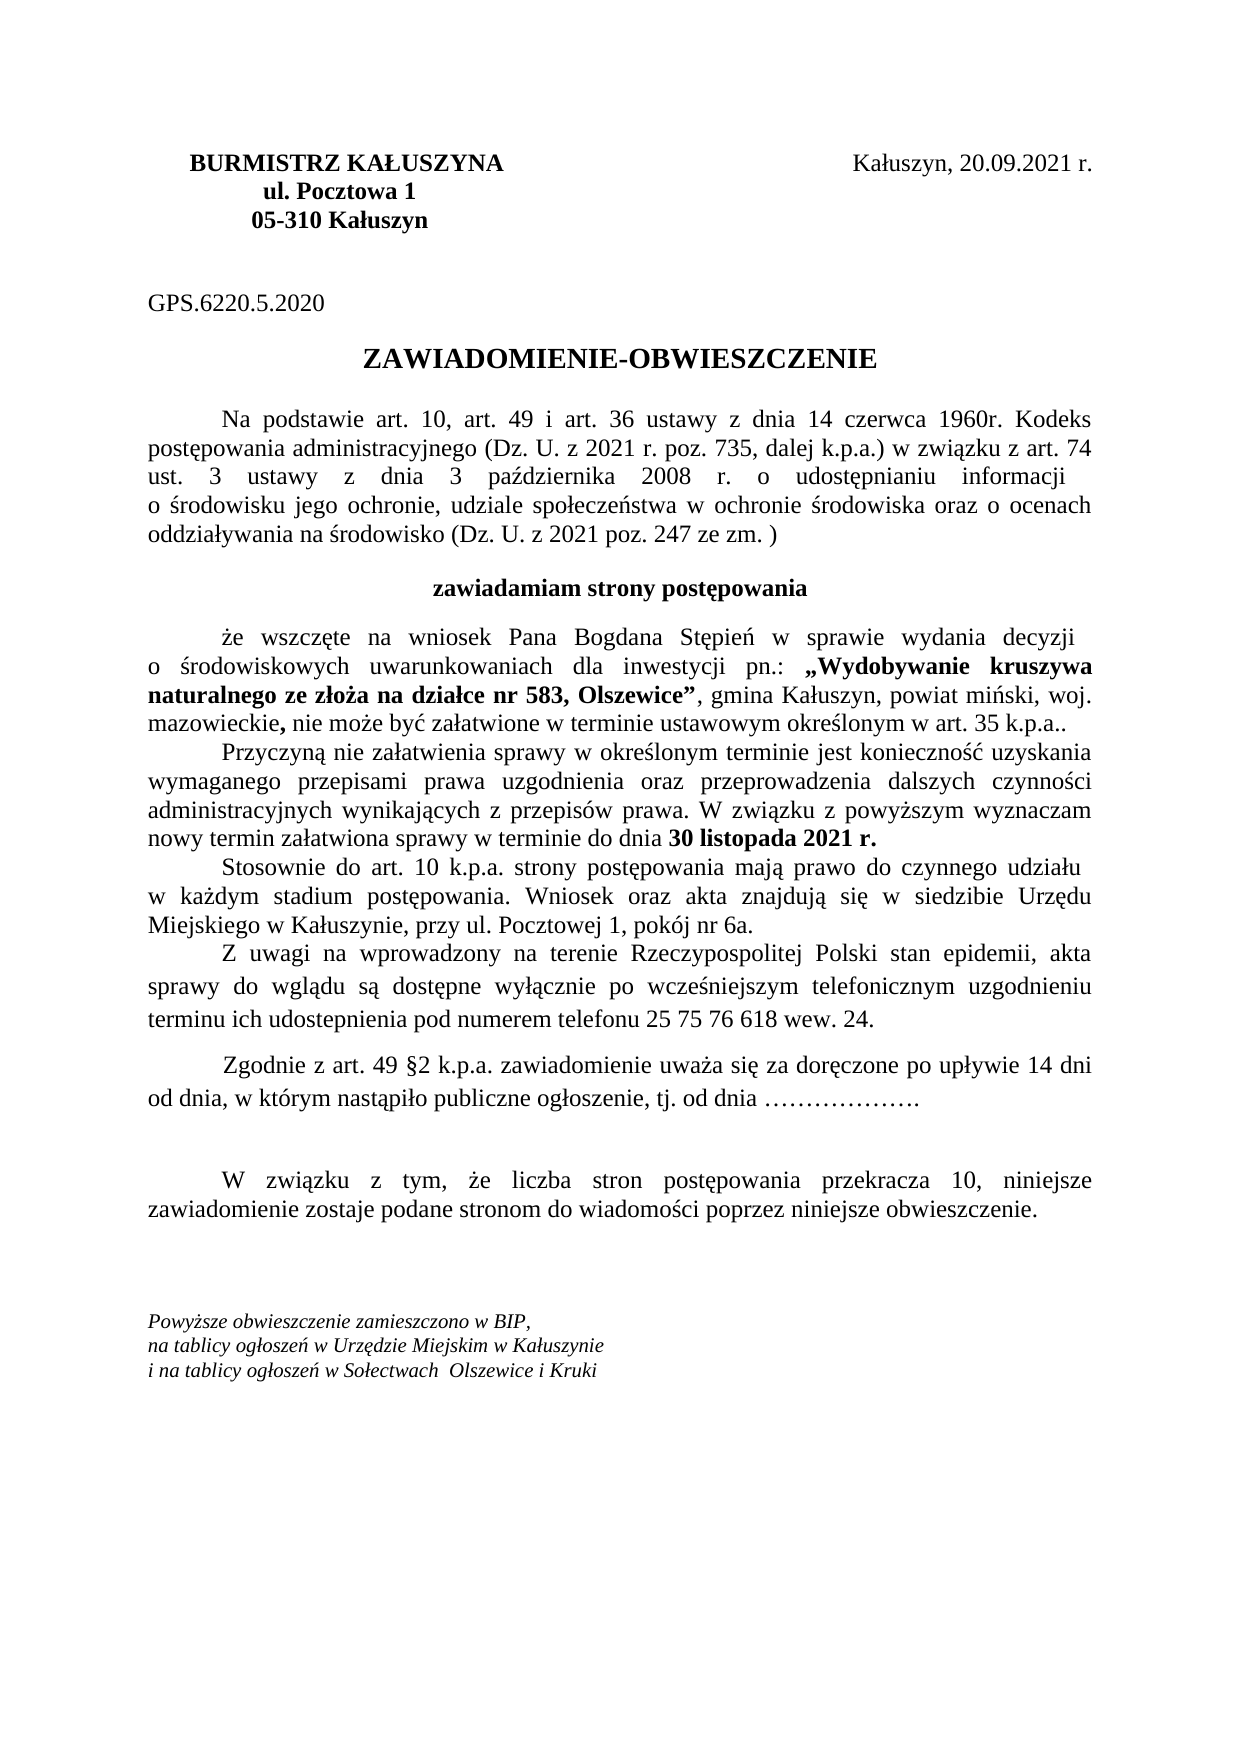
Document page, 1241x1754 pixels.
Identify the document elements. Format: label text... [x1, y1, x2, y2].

text GPS.6220.5.2020 [148, 288, 1093, 316]
text Powyższe obwieszczenie zamieszczono w BIP, [148, 1309, 1093, 1333]
text ul. Pocztowa 1 [148, 176, 532, 205]
text że wszczęte na wniosek Pana Bogdana Stępień w sprawie wydania decyzji o środowiskowych uwarunkowaniach dla inwestycji pn.: „Wydobywanie kruszywa naturalnego ze złoża na działce nr 583, Olszewice”, gmina Kałuszyn, powiat miński, woj. mazowieckie, nie może być załatwione w terminie ustawowym określonym w art. 35 k.p.a.. [148, 622, 1093, 737]
text zawiadamiam strony postępowania [148, 573, 1093, 601]
text Przyczyną nie załatwienia sprawy w określonym terminie jest konieczność uzyskania wymaganego przepisami prawa uzgodnienia oraz przeprowadzenia dalszych czynności administracyjnych wynikających z przepisów prawa. W związku z powyższym wyznaczam nowy termin załatwiona sprawy w terminie do dnia 30 listopada 2021 r. [148, 737, 1093, 852]
text W związku z tym, że liczba stron postępowania przekracza 10, niniejsze zawiadomienie zostaje podane stronom do wiadomości poprzez niniejsze obwieszczenie. [148, 1166, 1093, 1223]
text 05-310 Kałuszyn [148, 205, 532, 234]
text BURMISTRZ KAŁUSZYNA Kałuszyn, 20.09.2021 r. [148, 148, 1093, 176]
text Na podstawie art. 10, art. 49 i art. 36 ustawy z dnia 14 czerwca 1960r. Kodeks postępowania administracyjnego (Dz. U. z 2021 r. poz. 735, dalej k.p.a.) w związku z art. 74 ust. 3 ustawy z dnia 3 października 2008 r. o udostępnianiu informacji o środowisku jego ochronie, udziale społeczeństwa w ochronie środowiska oraz o ocenach oddziaływania na środowisko (Dz. U. z 2021 poz. 247 ze zm. ) [148, 404, 1093, 548]
text na tablicy ogłoszeń w Urzędzie Miejskim w Kałuszynie [148, 1333, 1093, 1357]
text i na tablicy ogłoszeń w Sołectwach Olszewice i Kruki [148, 1357, 1093, 1382]
text Z uwagi na wprowadzony na terenie Rzeczypospolitej Polski stan epidemii, akta sprawy do wglądu są dostępne wyłącznie po wcześniejszym telefonicznym uzgodnieniu terminu ich udostepnienia pod numerem telefonu 25 75 76 618 wew. 24. [148, 938, 1093, 1033]
text Stosownie do art. 10 k.p.a. strony postępowania mają prawo do czynnego udziału w każdym stadium postępowania. Wniosek oraz akta znajdują się w siedzibie Urzędu Miejskiego w Kałuszynie, przy ul. Pocztowej 1, pokój nr 6a. [148, 852, 1093, 938]
text Zgodnie z art. 49 §2 k.p.a. zawiadomienie uważa się za doręczone po upływie 14 dni od dnia, w którym nastąpiło publiczne ogłoszenie, tj. od dnia ………………. [148, 1050, 1093, 1112]
text ZAWIADOMIENIE-OBWIESZCZENIE [148, 342, 1093, 375]
